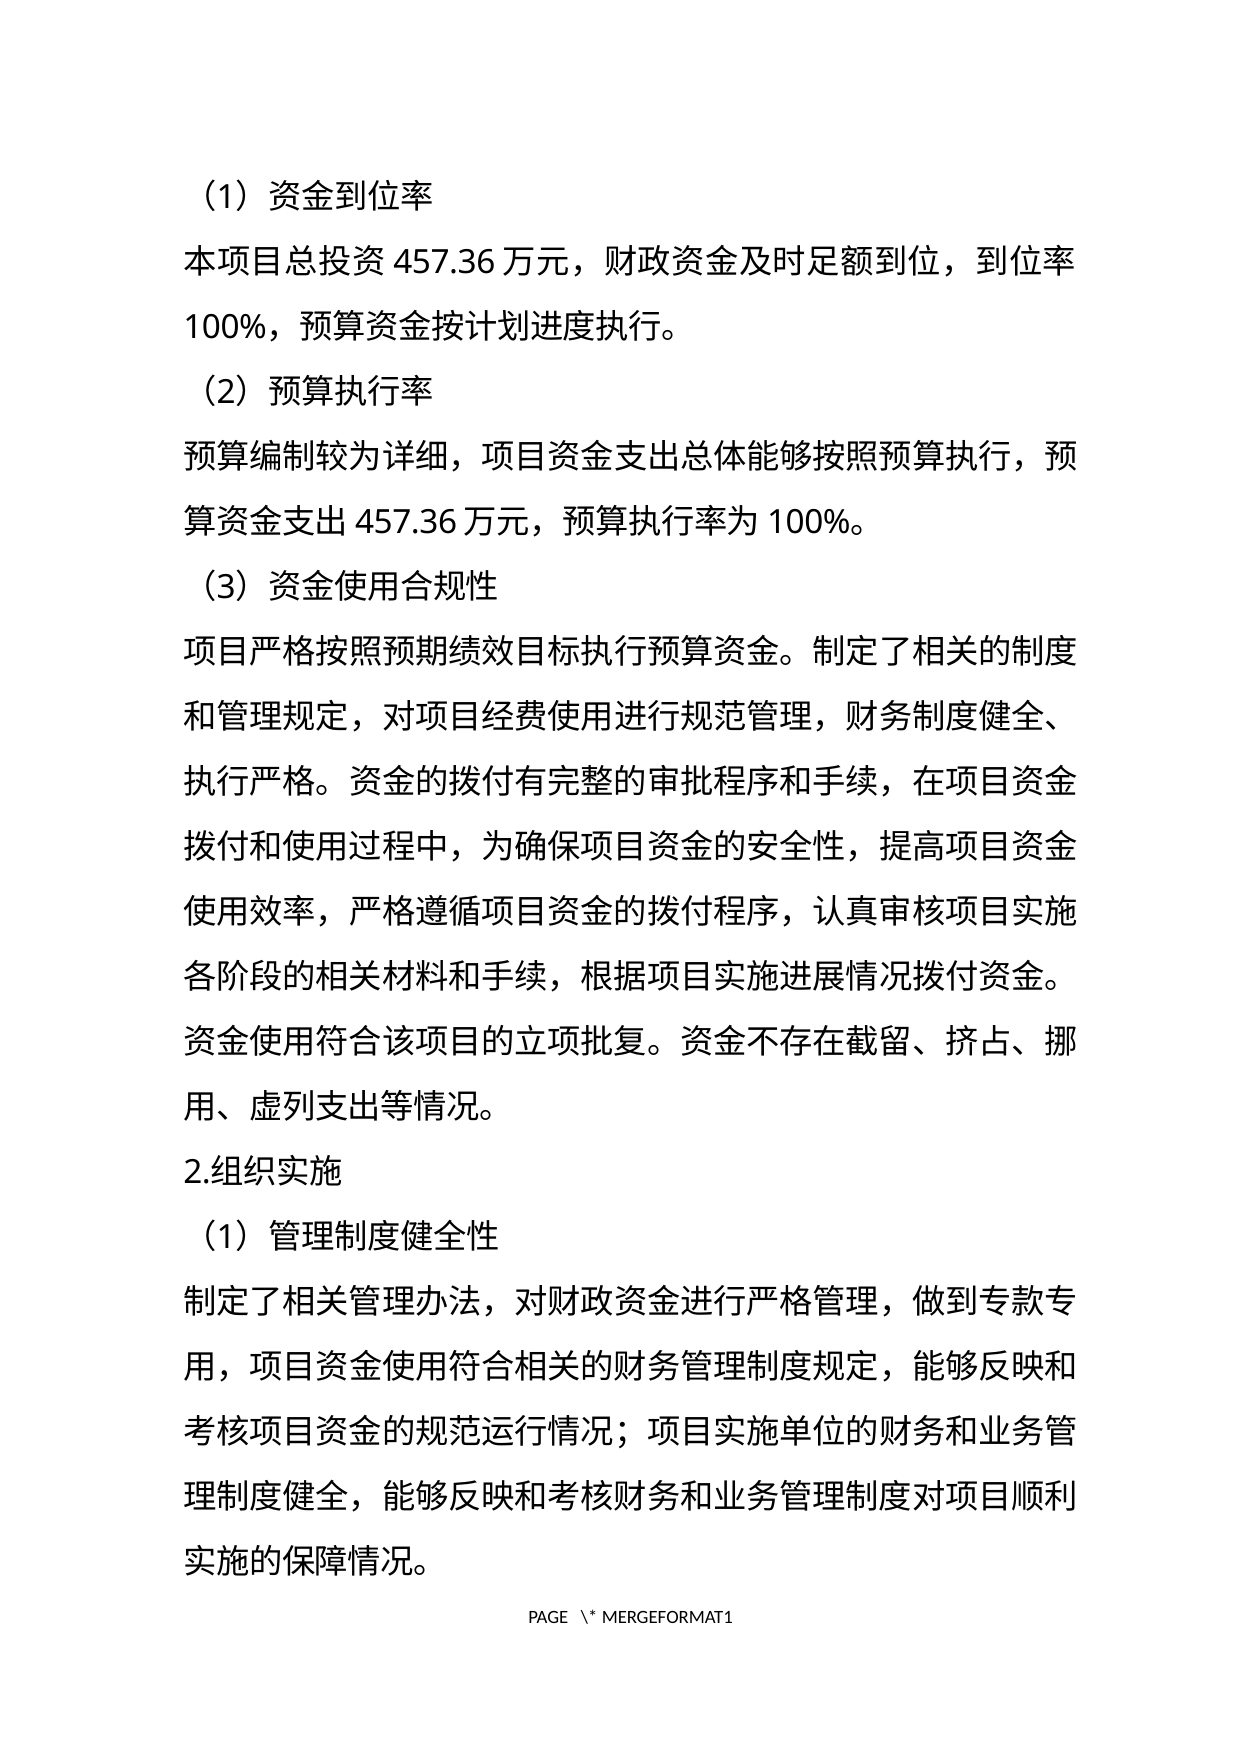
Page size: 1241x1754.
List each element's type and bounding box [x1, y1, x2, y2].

text [183, 162, 1078, 1592]
